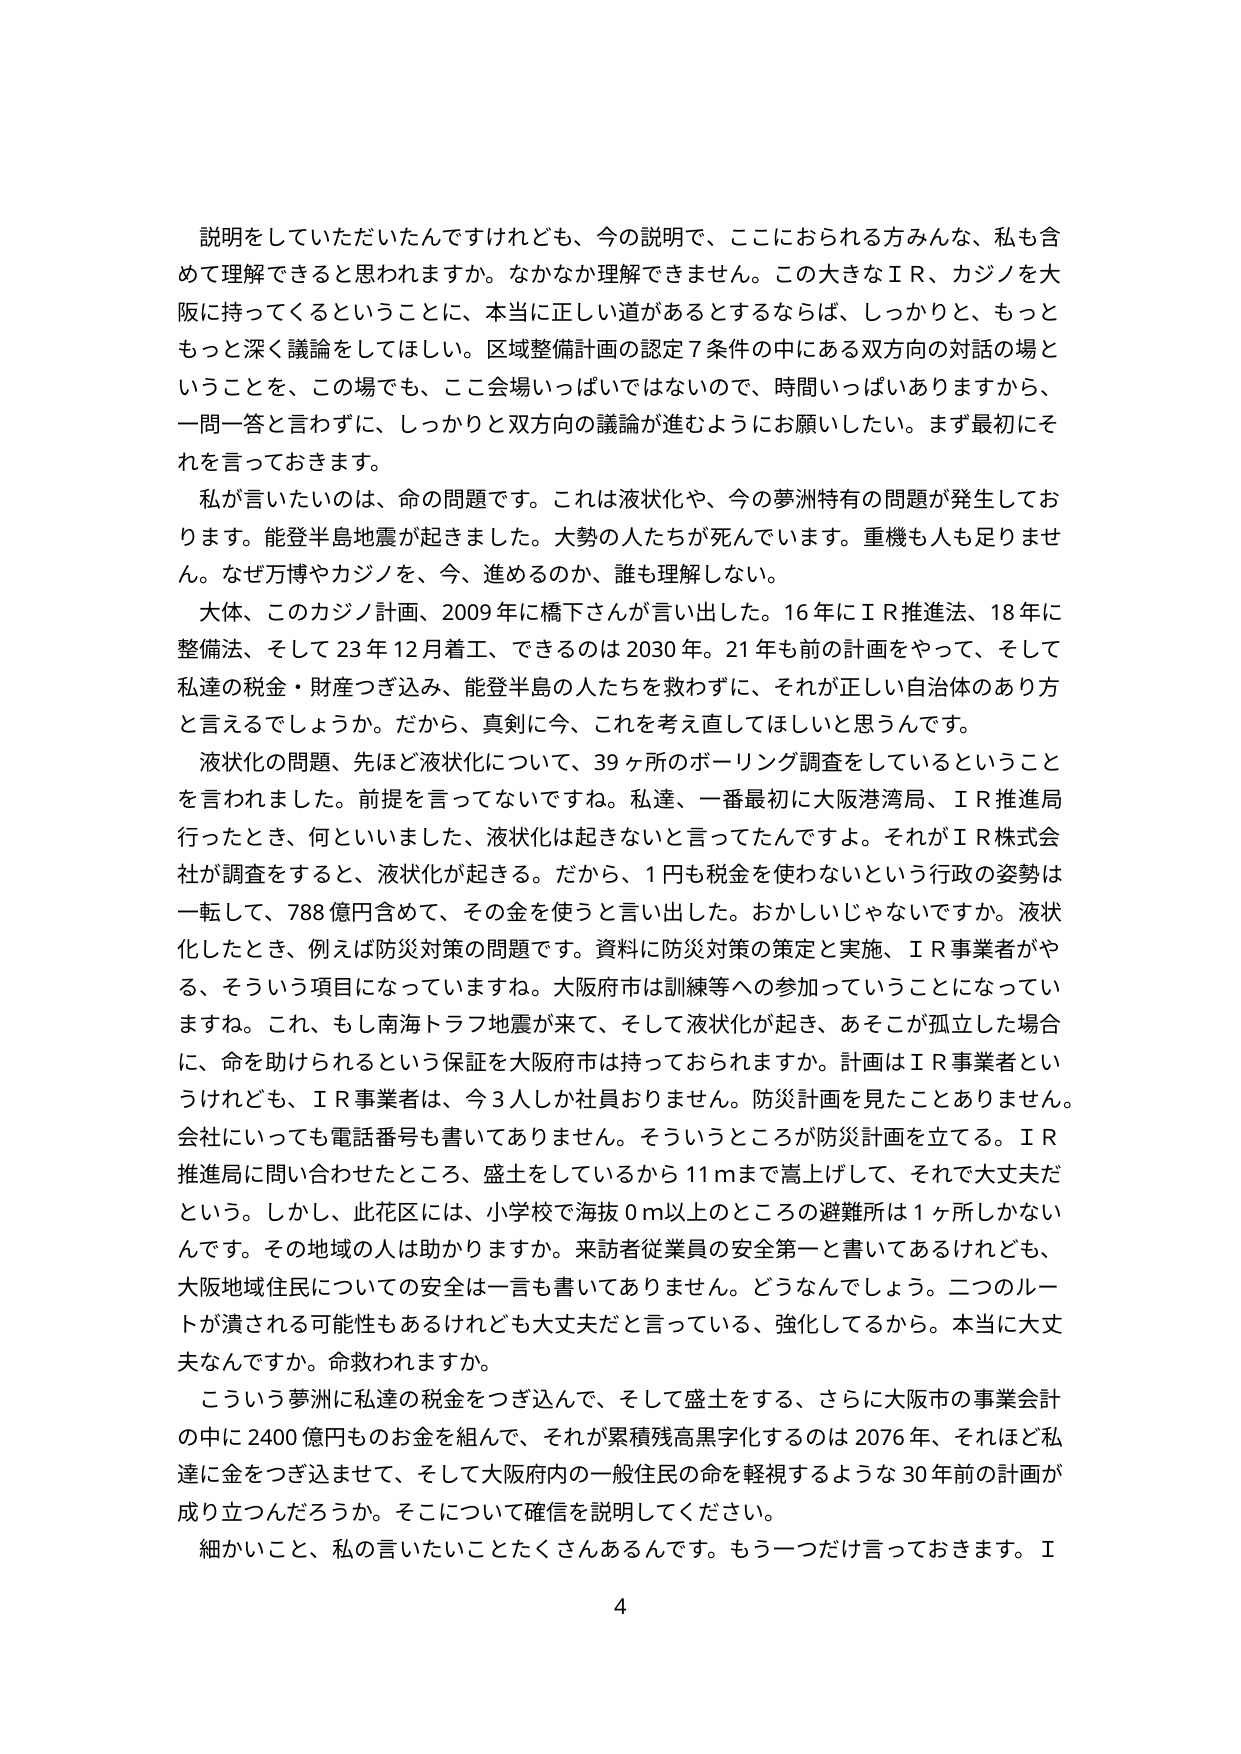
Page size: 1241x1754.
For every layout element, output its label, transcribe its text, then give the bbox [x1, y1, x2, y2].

text 説明をしていただいたんですけれども、今の説明で、ここにおられる方みんな、私も含めて理解できると思われますか。なかなか理解できません。この大きなＩＲ、カジノを大阪に持ってくるということに、本当に正しい道があるとするならば、しっかりと、もっともっと深く議論をしてほしい。区域整備計画の認定７条件の中にある双方向の対話の場ということを、この場でも、ここ会場いっぱいではないので、時間いっぱいありますから、一問一答と言わずに、しっかりと双方向の議論が進むようにお願いしたい。まず最初にそれを言っておきます。 [177, 217, 1063, 479]
text こういう夢洲に私達の税金をつぎ込んで、そして盛土をする、さらに大阪市の事業会計の中に2400億円ものお金を組んで、それが累積残高黒字化するのは2076年、それほど私達に金をつぎ込ませて、そして大阪府内の一般住民の命を軽視するような30年前の計画が成り立つんだろうか。そこについて確信を説明してください。 [177, 1379, 1063, 1529]
text 液状化の問題、先ほど液状化について、39ヶ所のボーリング調査をしているということを言われました。前提を言ってないですね。私達、一番最初に大阪港湾局、ＩＲ推進局行ったとき、何といいました、液状化は起きないと言ってたんですよ。それがＩＲ株式会社が調査をすると、液状化が起きる。だから、1円も税金を使わないという行政の姿勢は一転して、788億円含めて、その金を使うと言い出した。おかしいじゃないですか。液状化したとき、例えば防災対策の問題です。資料に防災対策の策定と実施、ＩＲ事業者がやる、そういう項目になっていますね。大阪府市は訓練等への参加っていうことになっていますね。これ、もし南海トラフ地震が来て、そして液状化が起き、あそこが孤立した場合に、命を助けられるという保証を大阪府市は持っておられますか。計画はＩＲ事業者というけれども、ＩＲ事業者は、今3人しか社員おりません。防災計画を見たことありません。会社にいっても電話番号も書いてありません。そういうところが防災計画を立てる。ＩＲ推進局に問い合わせたところ、盛土をしているから11ｍまで嵩上げして、それで大丈夫だという。しかし、此花区には、小学校で海抜0ｍ以上のところの避難所は1ヶ所しかないんです。その地域の人は助かりますか。来訪者従業員の安全第一と書いてあるけれども、大阪地域住民についての安全は一言も書いてありません。どうなんでしょう。二つのルートが潰される可能性もあるけれども大丈夫だと言っている、強化してるから。本当に大丈夫なんですか。命救われますか。 [177, 742, 1063, 1379]
text 私が言いたいのは、命の問題です。これは液状化や、今の夢洲特有の問題が発生しております。能登半島地震が起きました。大勢の人たちが死んでいます。重機も人も足りません。なぜ万博やカジノを、今、進めるのか、誰も理解しない。 [177, 479, 1063, 592]
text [177, 1529, 1063, 1567]
text 大体、このカジノ計画、2009年に橋下さんが言い出した。16年にＩＲ推進法、18年に整備法、そして23年12月着工、できるのは2030年。21年も前の計画をやって、そして私達の税金・財産つぎ込み、能登半島の人たちを救わずに、それが正しい自治体のあり方と言えるでしょうか。だから、真剣に今、これを考え直してほしいと思うんです。 [177, 592, 1063, 742]
